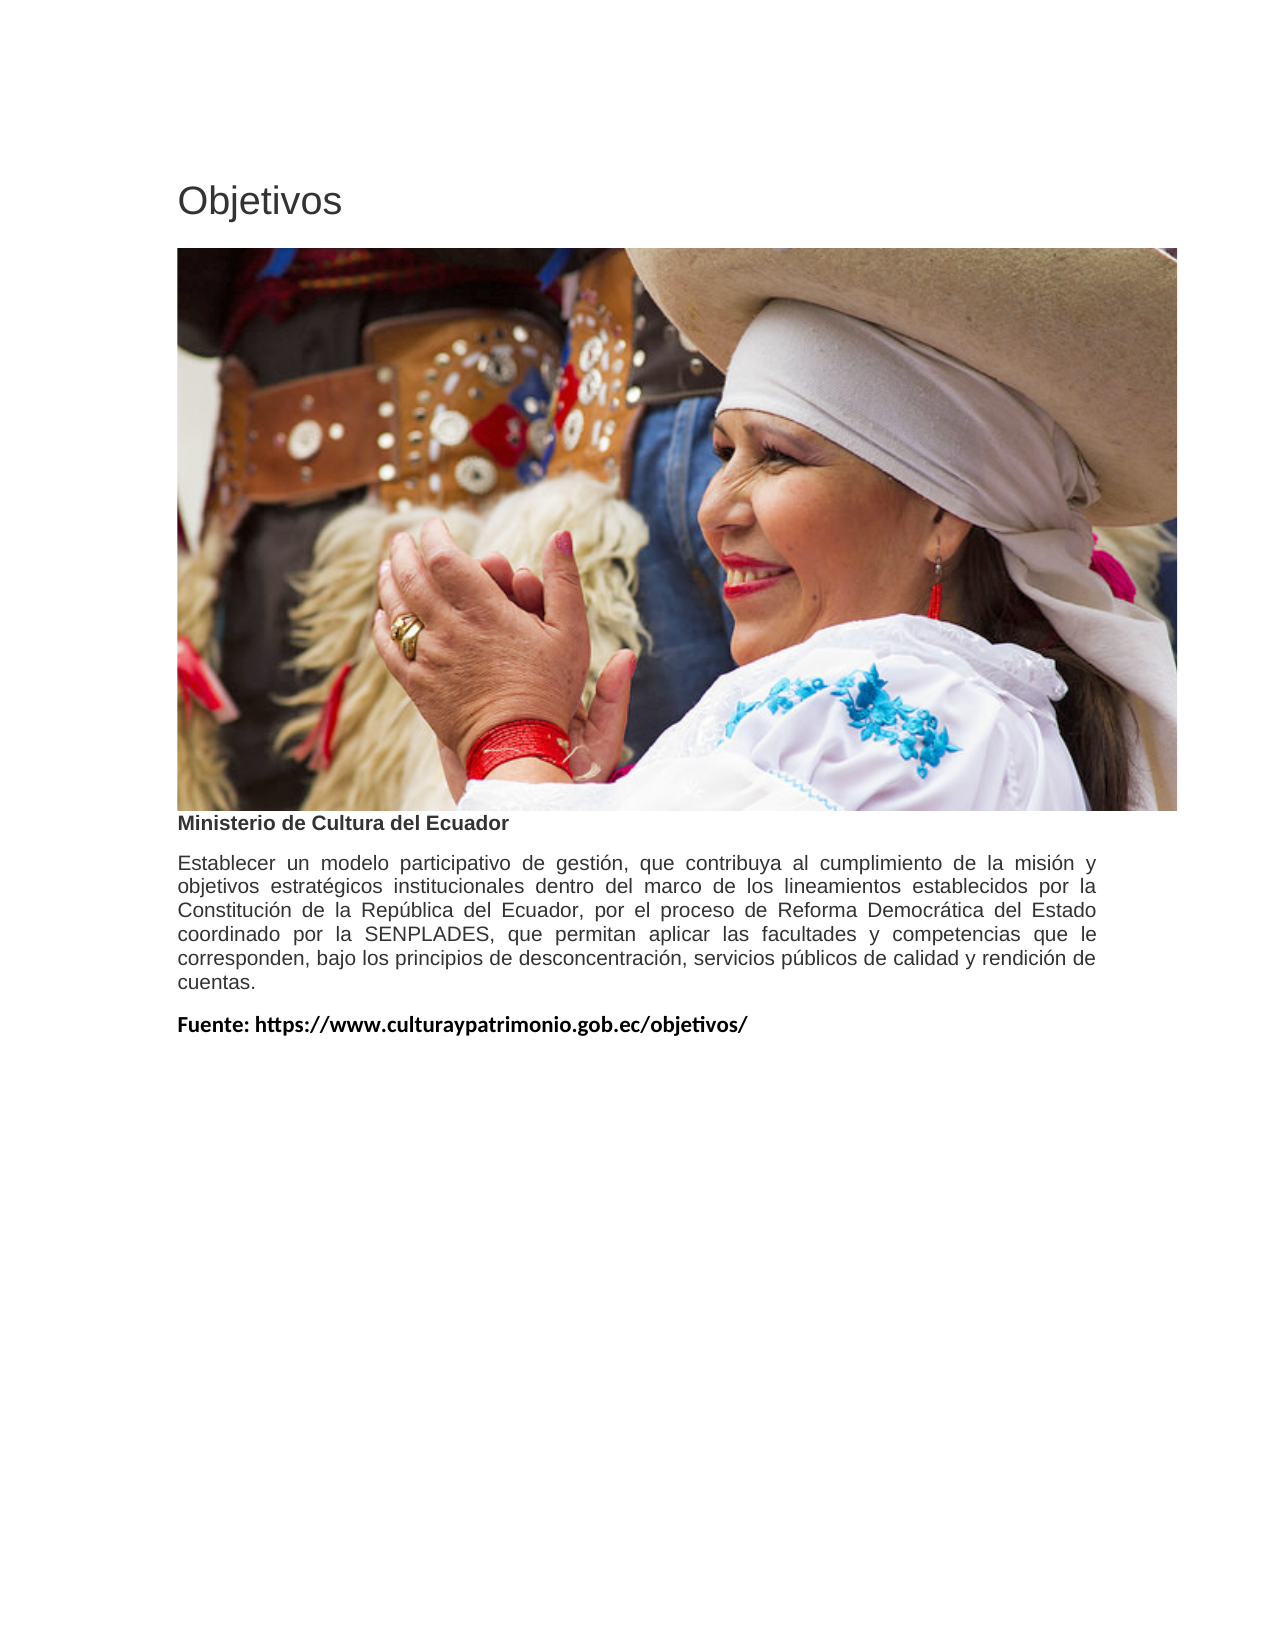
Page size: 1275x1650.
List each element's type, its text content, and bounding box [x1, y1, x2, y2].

text Establecer un modelo participativo de gestión, que contribuya al cumplimiento de la misión y objetivos estratégicos institucionales dentro del marco de los lineamientos establecidos por la Constitución de la República del Ecuador, por el proceso de Reforma Democrática del Estado coordinado por la SENPLADES, que permitan aplicar las facultades y competencias que le corresponden, bajo los principios de desconcentración, servicios públicos de calidad y rendición de cuentas. [177, 850, 1098, 994]
text Ministerio de Cultura del Ecuador [177, 811, 1098, 835]
picture [177, 248, 1178, 811]
text Objetivos [177, 178, 1098, 223]
text Fuente: https://www.culturaypatrimonio.gob.ec/objetivos/ [177, 1010, 1098, 1038]
